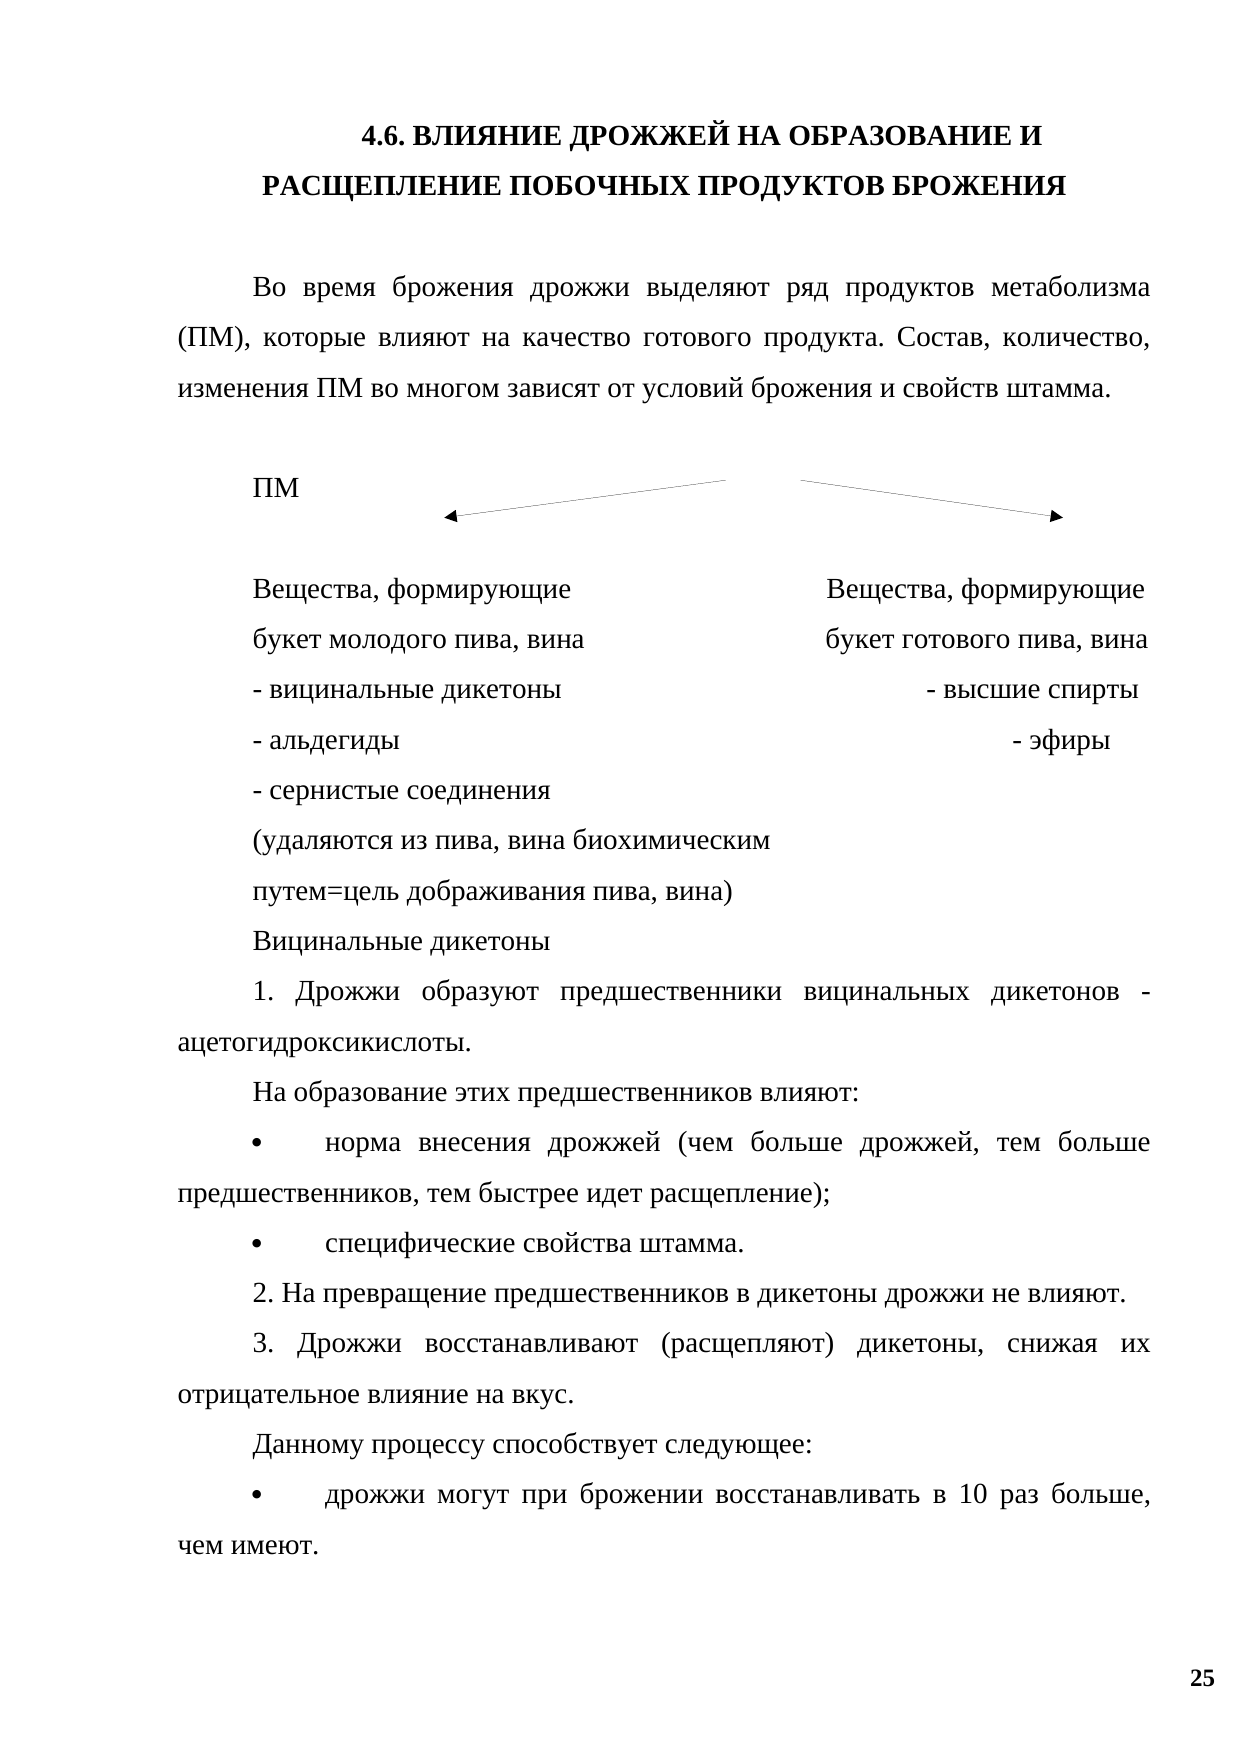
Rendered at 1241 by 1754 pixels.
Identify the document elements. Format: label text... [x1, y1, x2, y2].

text (удаляются из пива, вина биохимическим [177, 822, 1152, 856]
text На образование этих предшественников влияют: [177, 1074, 1152, 1108]
text 3. Дрожжи восстанавливают (расщепляют) дикетоны, снижая их отрицательное влияние на вкус. [177, 1326, 1152, 1409]
text букет молодого пива, вина букет готового пива, вина [177, 621, 1152, 655]
list норма внесения дрожжей (чем больше дрожжей, тем больше предшественников, тем быстрее идет расщепление); [177, 1124, 1152, 1208]
text - альдегиды - эфиры [177, 722, 1152, 755]
text - вицинальные дикетоны - высшие спирты [177, 672, 1152, 705]
text - сернистые соединения [177, 772, 1152, 806]
text Вицинальные дикетоны [177, 923, 1152, 957]
text Вещества, формирующие Вещества, формирующие [177, 571, 1152, 604]
text 4.6. ВЛИЯНИЕ ДРОЖЖЕЙ НА ОБРАЗОВАНИЕ И РАСЩЕПЛЕНИЕ ПОБОЧНЫХ ПРОДУКТОВ БРОЖЕНИЯ [177, 118, 1152, 202]
text путем=цель дображивания пива, вина) [177, 873, 1152, 906]
text 1. Дрожжи образуют предшественники вицинальных дикетонов - ацетогидроксикислоты. [177, 973, 1152, 1057]
text Во время брожения дрожжи выделяют ряд продуктов метаболизма (ПМ), которые влияют на качество готового продукта. Состав, количество, изменения ПМ во многом зависят от условий брожения и свойств штамма. [177, 269, 1152, 403]
list дрожжи могут при брожении восстанавливать в 10 раз больше, чем имеют. [177, 1477, 1152, 1560]
text 2. На превращение предшественников в дикетоны дрожжи не влияют. [177, 1275, 1152, 1309]
text Данному процессу способствует следующее: [177, 1426, 1152, 1460]
list специфические свойства штамма. [177, 1225, 1152, 1258]
text ПМ [177, 470, 1152, 504]
